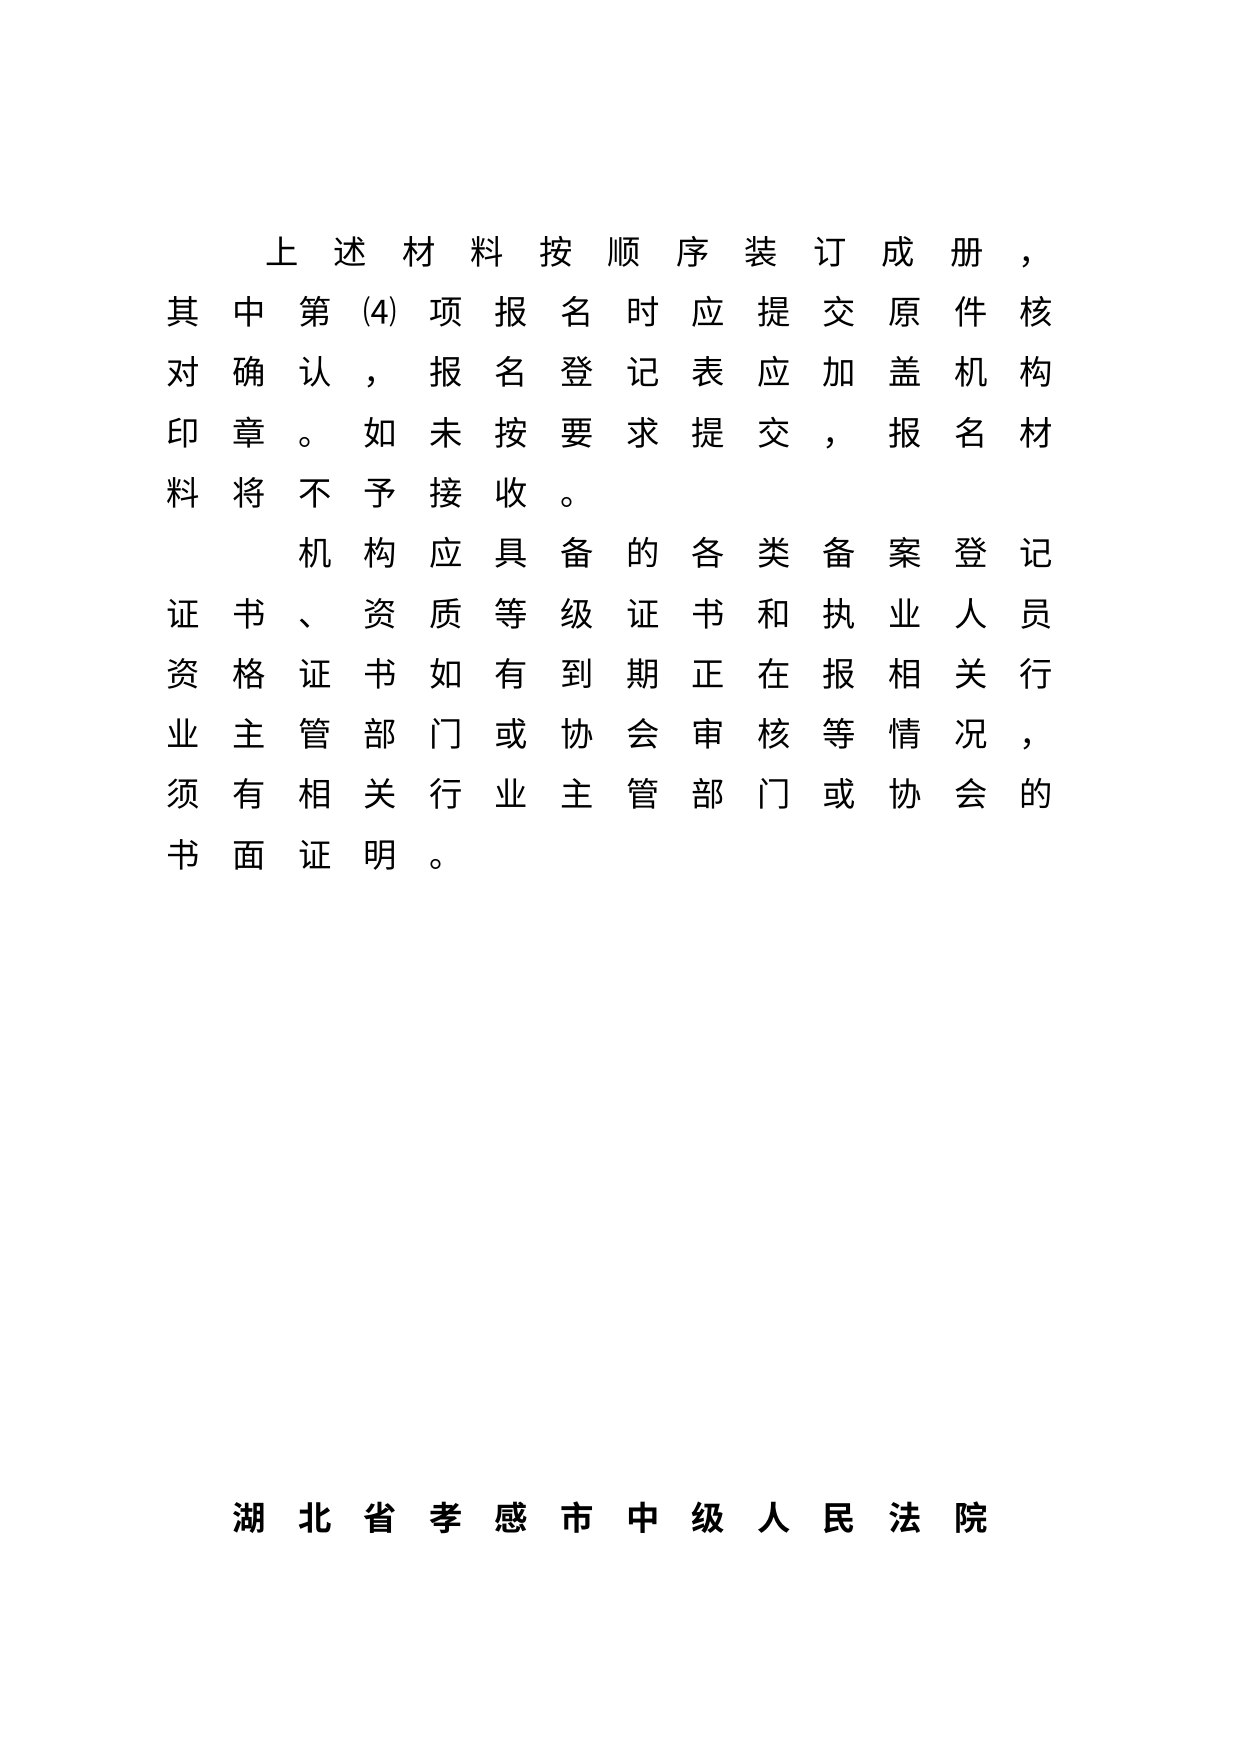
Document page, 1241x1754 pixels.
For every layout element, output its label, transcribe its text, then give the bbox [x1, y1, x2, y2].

text 机构应具备的各类备案登记证书、资质等级证书和执业人员资格证书如有到期正在报相关行业主管部门或协会审核等情况，须有相关行业主管部门或协会的书面证明。 [167, 521, 1085, 883]
text 上述材料按顺序装订成册，其中第⑷项报名时应提交原件核对确认，报名登记表应加盖机构印章。如未按要求提交，报名材料将不予接收。 [167, 219, 1085, 521]
text 湖北省孝感市中级人民法院 [167, 1486, 1085, 1546]
